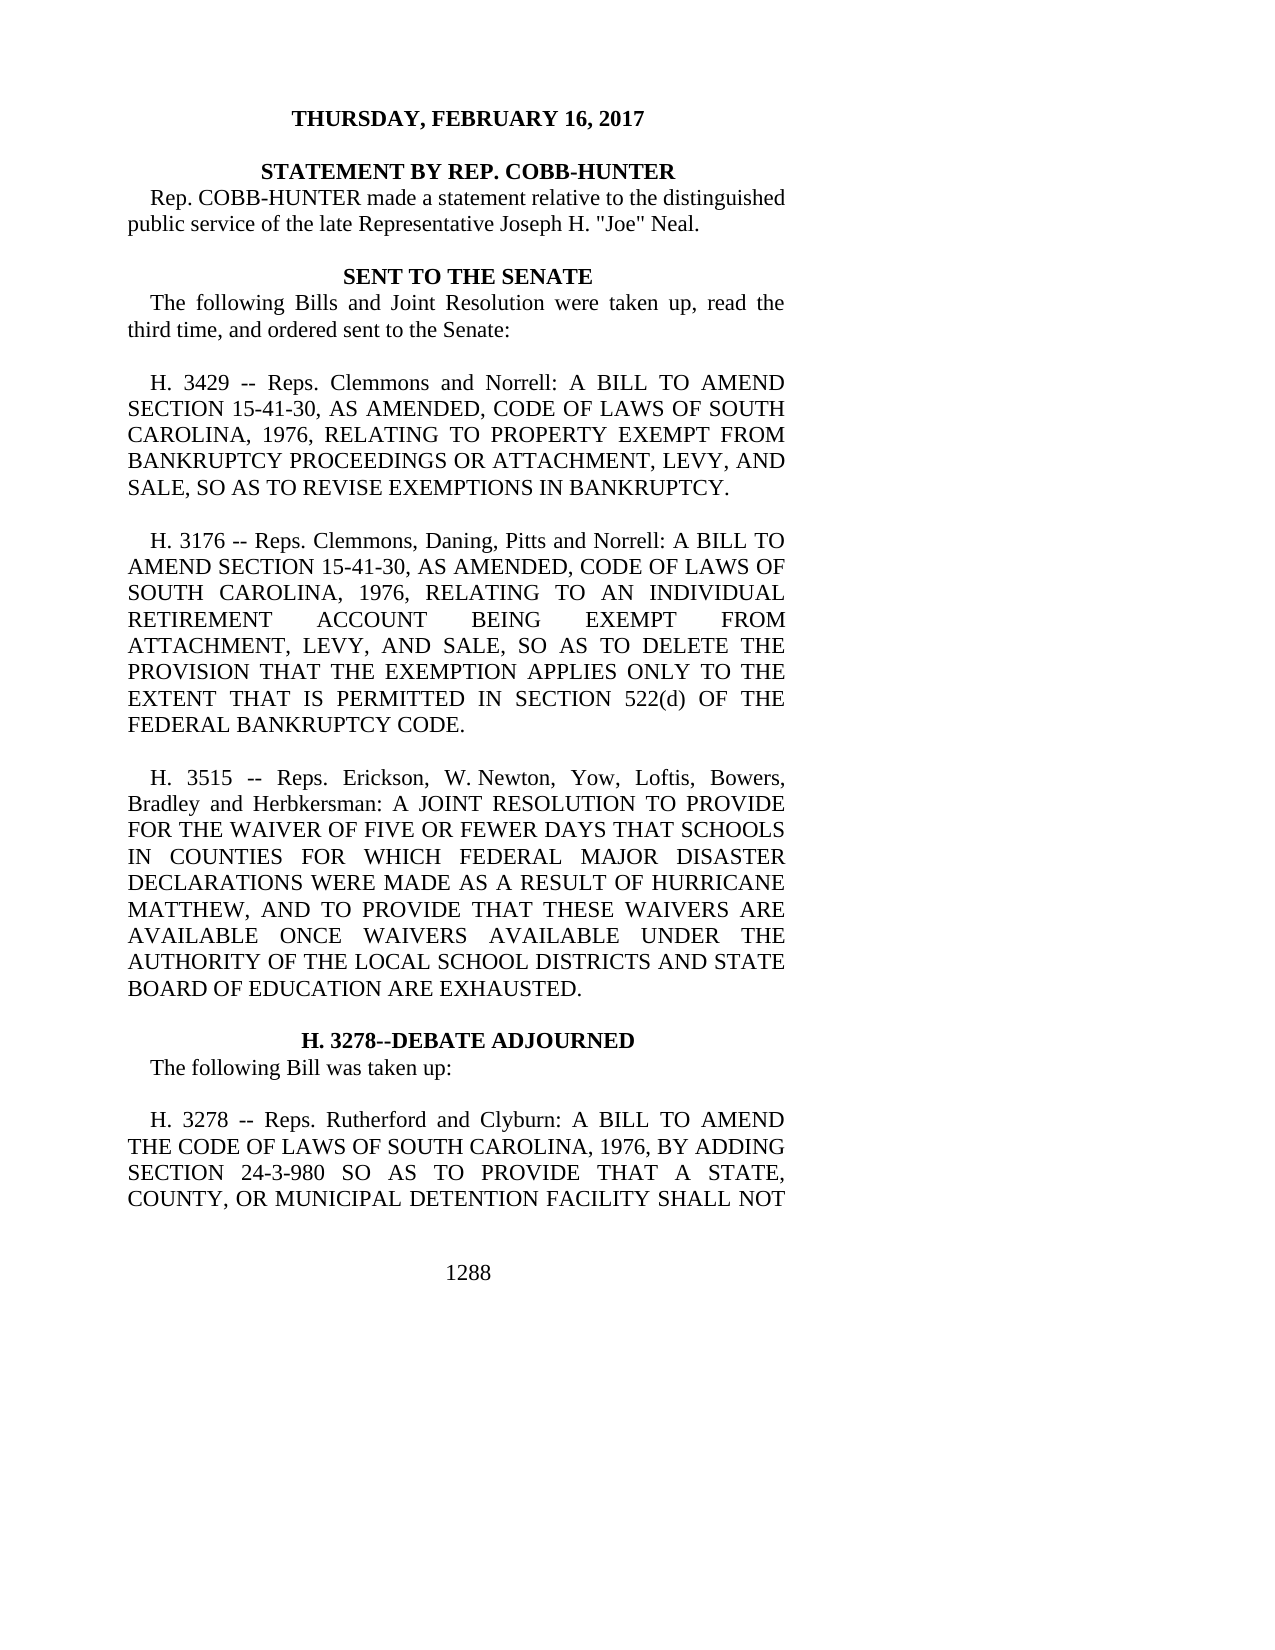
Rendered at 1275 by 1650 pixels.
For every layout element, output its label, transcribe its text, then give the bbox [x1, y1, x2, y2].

text SENT TO THE SENATE [127, 263, 786, 289]
text H. 3278--DEBATE ADJOURNED [127, 1027, 786, 1054]
text The following Bills and Joint Resolution were taken up, read the third time, and ordered sent to the Senate: [127, 289, 786, 342]
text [127, 1106, 786, 1212]
text Rep. COBB-HUNTER made a statement relative to the distinguished public service of the late Representative Joseph H. "Joe" Neal. [127, 184, 786, 237]
text STATEMENT BY REP. COBB-HUNTER [127, 158, 786, 184]
text H. 3515 -- Reps. Erickson, W. Newton, Yow, Loftis, Bowers, Bradley and Herbkersman: A JOINT RESOLUTION TO PROVIDE FOR THE WAIVER OF FIVE OR FEWER DAYS THAT SCHOOLS IN COUNTIES FOR WHICH FEDERAL MAJOR DISASTER DECLARATIONS WERE MADE AS A RESULT OF HURRICANE MATTHEW, AND TO PROVIDE THAT THESE WAIVERS ARE AVAILABLE ONCE WAIVERS AVAILABLE UNDER THE AUTHORITY OF THE LOCAL SCHOOL DISTRICTS AND STATE BOARD OF EDUCATION ARE EXHAUSTED. [127, 764, 786, 1001]
text H. 3429 -- Reps. Clemmons and Norrell: A BILL TO AMEND SECTION 15-41-30, AS AMENDED, CODE OF LAWS OF SOUTH CAROLINA, 1976, RELATING TO PROPERTY EXEMPT FROM BANKRUPTCY PROCEEDINGS OR ATTACHMENT, LEVY, AND SALE, SO AS TO REVISE EXEMPTIONS IN BANKRUPTCY. [127, 368, 786, 500]
text The following Bill was taken up: [127, 1054, 786, 1080]
text H. 3176 -- Reps. Clemmons, Daning, Pitts and Norrell: A BILL TO AMEND SECTION 15-41-30, AS AMENDED, CODE OF LAWS OF SOUTH CAROLINA, 1976, RELATING TO AN INDIVIDUAL RETIREMENT ACCOUNT BEING EXEMPT FROM ATTACHMENT, LEVY, AND SALE, SO AS TO DELETE THE PROVISION THAT THE EXEMPTION APPLIES ONLY TO THE EXTENT THAT IS PERMITTED IN SECTION 522(d) OF THE FEDERAL BANKRUPTCY CODE. [127, 527, 786, 737]
